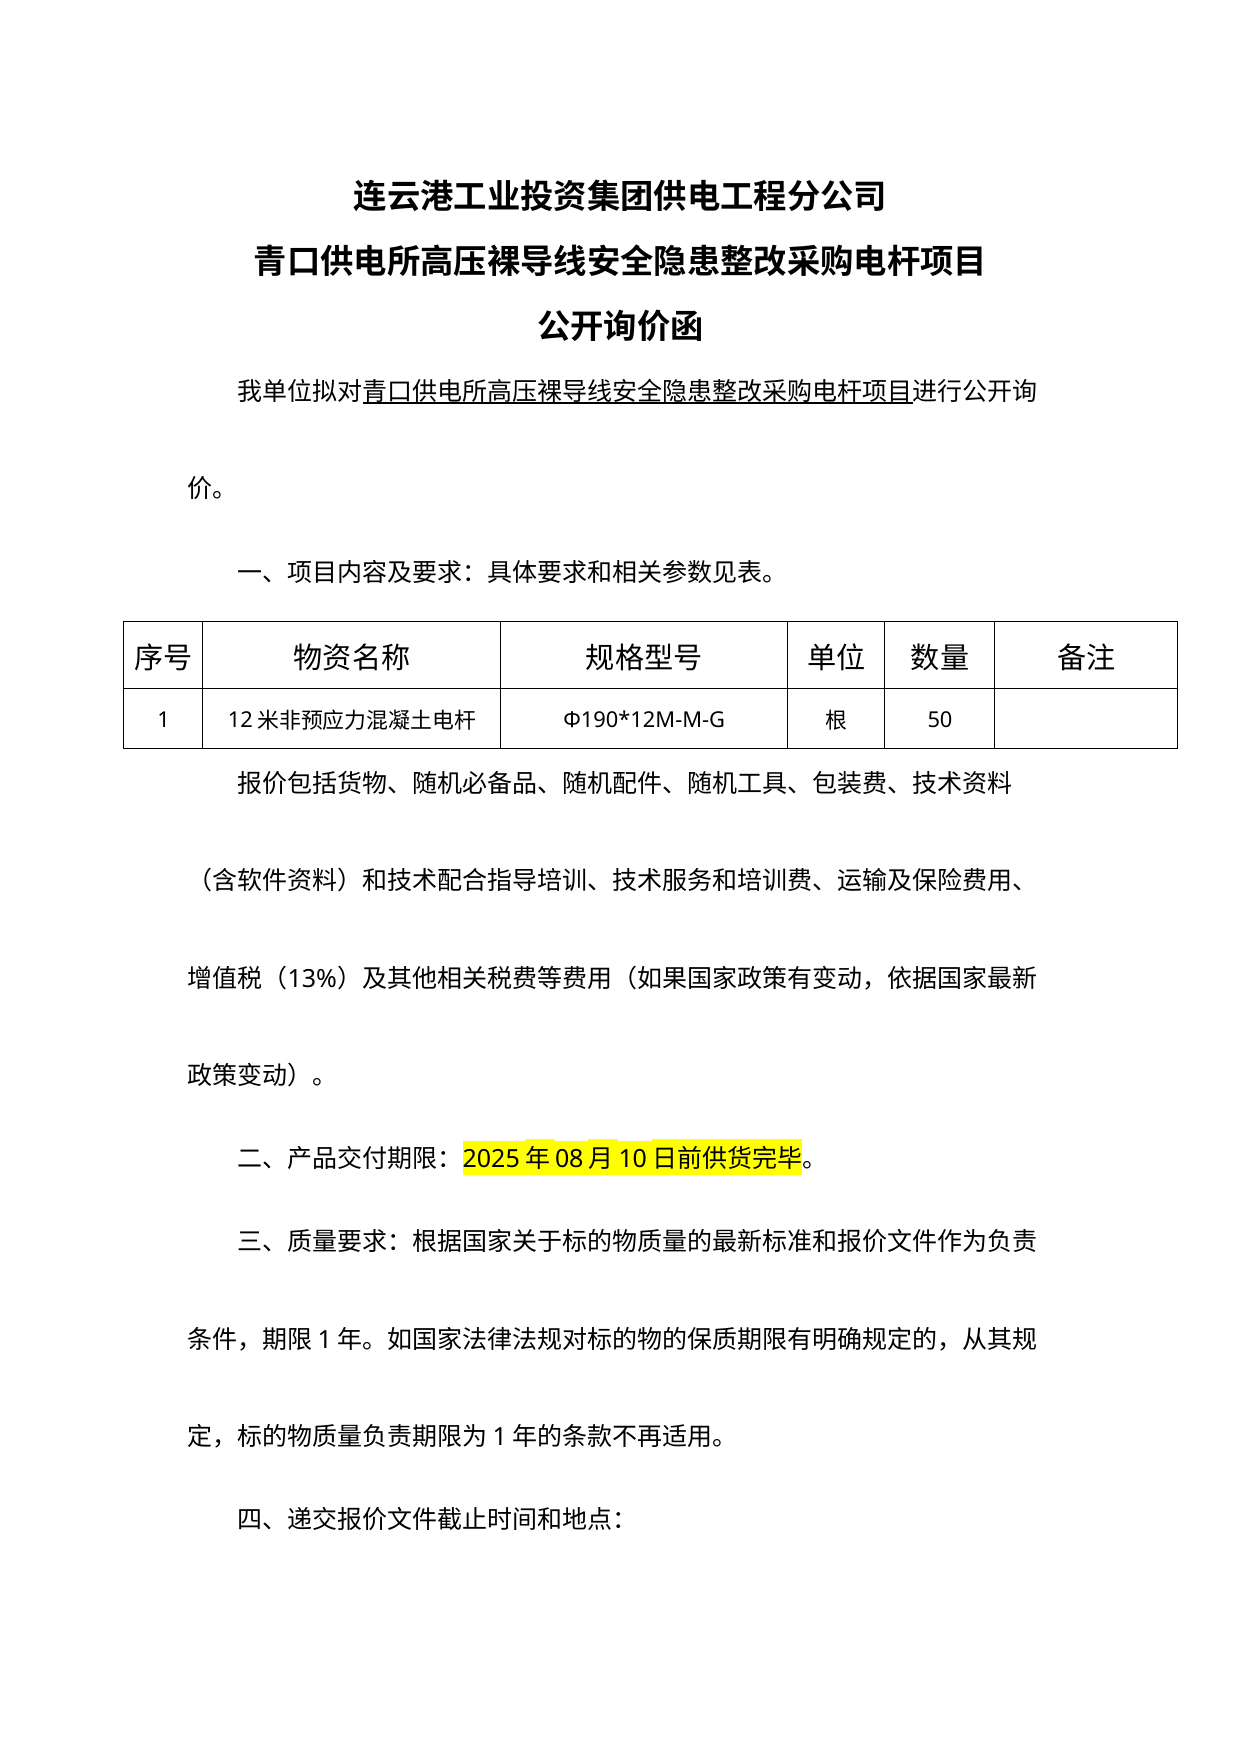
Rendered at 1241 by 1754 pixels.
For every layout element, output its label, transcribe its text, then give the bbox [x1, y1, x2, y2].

table_cell 1 [124, 689, 202, 748]
table_header 数量 [885, 622, 994, 688]
text 公开询价函 [187, 292, 1053, 357]
list 三、质量要求：根据国家关于标的物质量的最新标准和报价文件作为负责条件，期限1年。如国家法律法规对标的物的保质期限有明确规定的，从其规定，标的物质量负责期限为1年的条款不再适用。 [187, 1207, 1053, 1467]
list 报价包括货物、随机必备品、随机配件、随机工具、包装费、技术资料（含软件资料）和技术配合指导培训、技术服务和培训费、运输及保险费用、增值税（13%）及其他相关税费等费用（如果国家政策有变动，依据国家最新政策变动）。 [187, 749, 1053, 1106]
table_cell 根 [788, 689, 884, 748]
table_cell 50 [885, 689, 994, 748]
text 四、递交报价文件截止时间和地点： [187, 1486, 1053, 1551]
table_cell Φ190*12M-M-G [501, 689, 787, 748]
table_header 序号 [124, 622, 202, 688]
table_header 备注 [995, 622, 1177, 688]
text 我单位拟对青口供电所高压裸导线安全隐患整改采购电杆项目进行公开询价。 [187, 357, 1053, 519]
table_cell 12米非预应力混凝土电杆 [203, 689, 500, 748]
table_cell [995, 689, 1177, 748]
table_header 规格型号 [501, 622, 787, 688]
text 青口供电所高压裸导线安全隐患整改采购电杆项目 [187, 227, 1053, 292]
table_header 物资名称 [203, 622, 500, 688]
text 一、项目内容及要求：具体要求和相关参数见表。 [187, 538, 1053, 603]
list 产品交付期限：2025年08月10日前供货完毕。 [187, 1124, 1053, 1189]
table_header 单位 [788, 622, 884, 688]
text 连云港工业投资集团供电工程分公司 [187, 162, 1053, 227]
